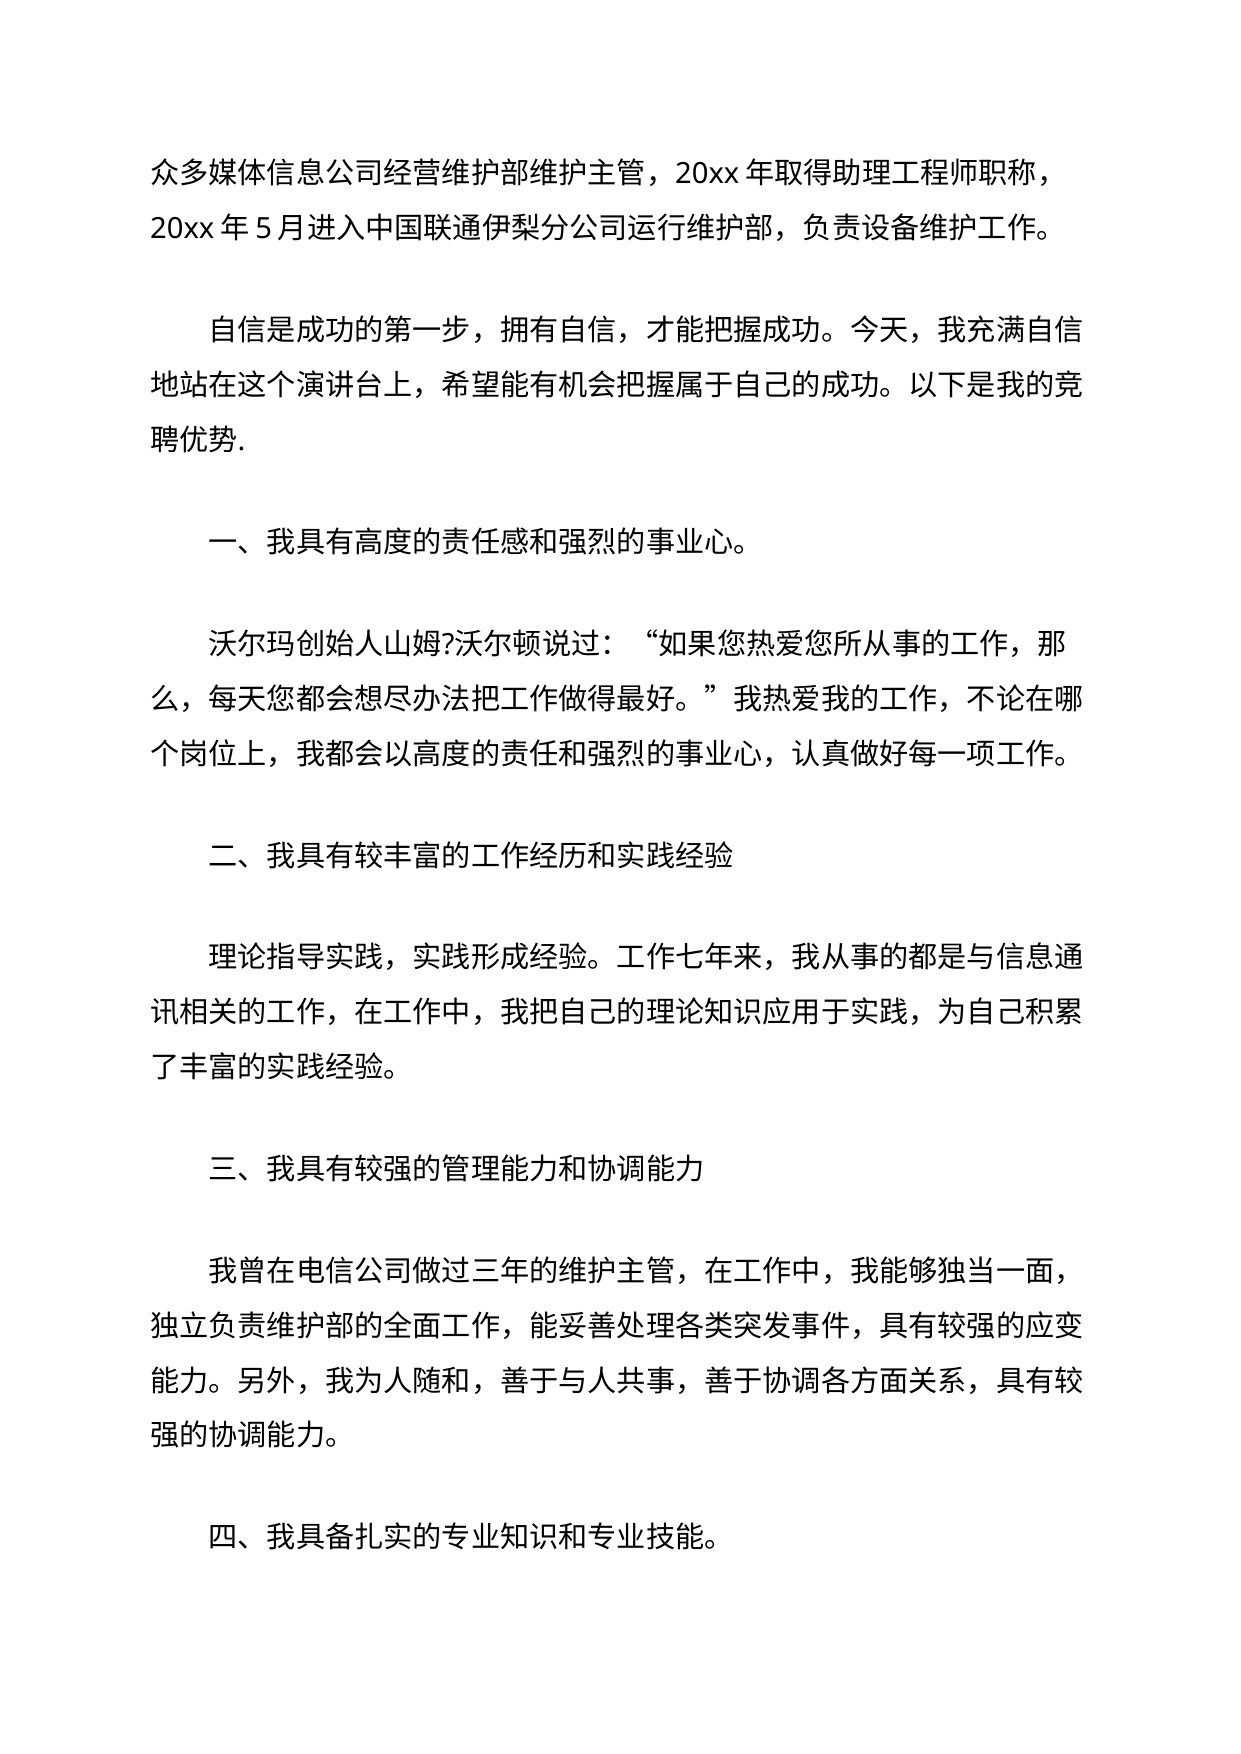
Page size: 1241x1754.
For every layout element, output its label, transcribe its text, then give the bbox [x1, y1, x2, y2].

text 沃尔玛创始人山姆?沃尔顿说过：“如果您热爱您所从事的工作，那么，每天您都会想尽办法把工作做得最好。”我热爱我的工作，不论在哪个岗位上，我都会以高度的责任和强烈的事业心，认真做好每一项工作。 [150, 621, 1090, 773]
text 二、我具有较丰富的工作经历和实践经验 [150, 832, 1090, 874]
text 理论指导实践，实践形成经验。工作七年来，我从事的都是与信息通讯相关的工作，在工作中，我把自己的理论知识应用于实践，为自己积累了丰富的实践经验。 [150, 934, 1090, 1086]
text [150, 150, 1090, 247]
text 四、我具备扎实的专业知识和专业技能。 [150, 1514, 1090, 1556]
text 三、我具有较强的管理能力和协调能力 [150, 1146, 1090, 1188]
text 我曾在电信公司做过三年的维护主管，在工作中，我能够独当一面，独立负责维护部的全面工作，能妥善处理各类突发事件，具有较强的应变能力。另外，我为人随和，善于与人共事，善于协调各方面关系，具有较强的协调能力。 [150, 1247, 1090, 1454]
text 自信是成功的第一步，拥有自信，才能把握成功。今天，我充满自信地站在这个演讲台上，希望能有机会把握属于自己的成功。以下是我的竞聘优势. [150, 307, 1090, 459]
text 一、我具有高度的责任感和强烈的事业心。 [150, 519, 1090, 561]
